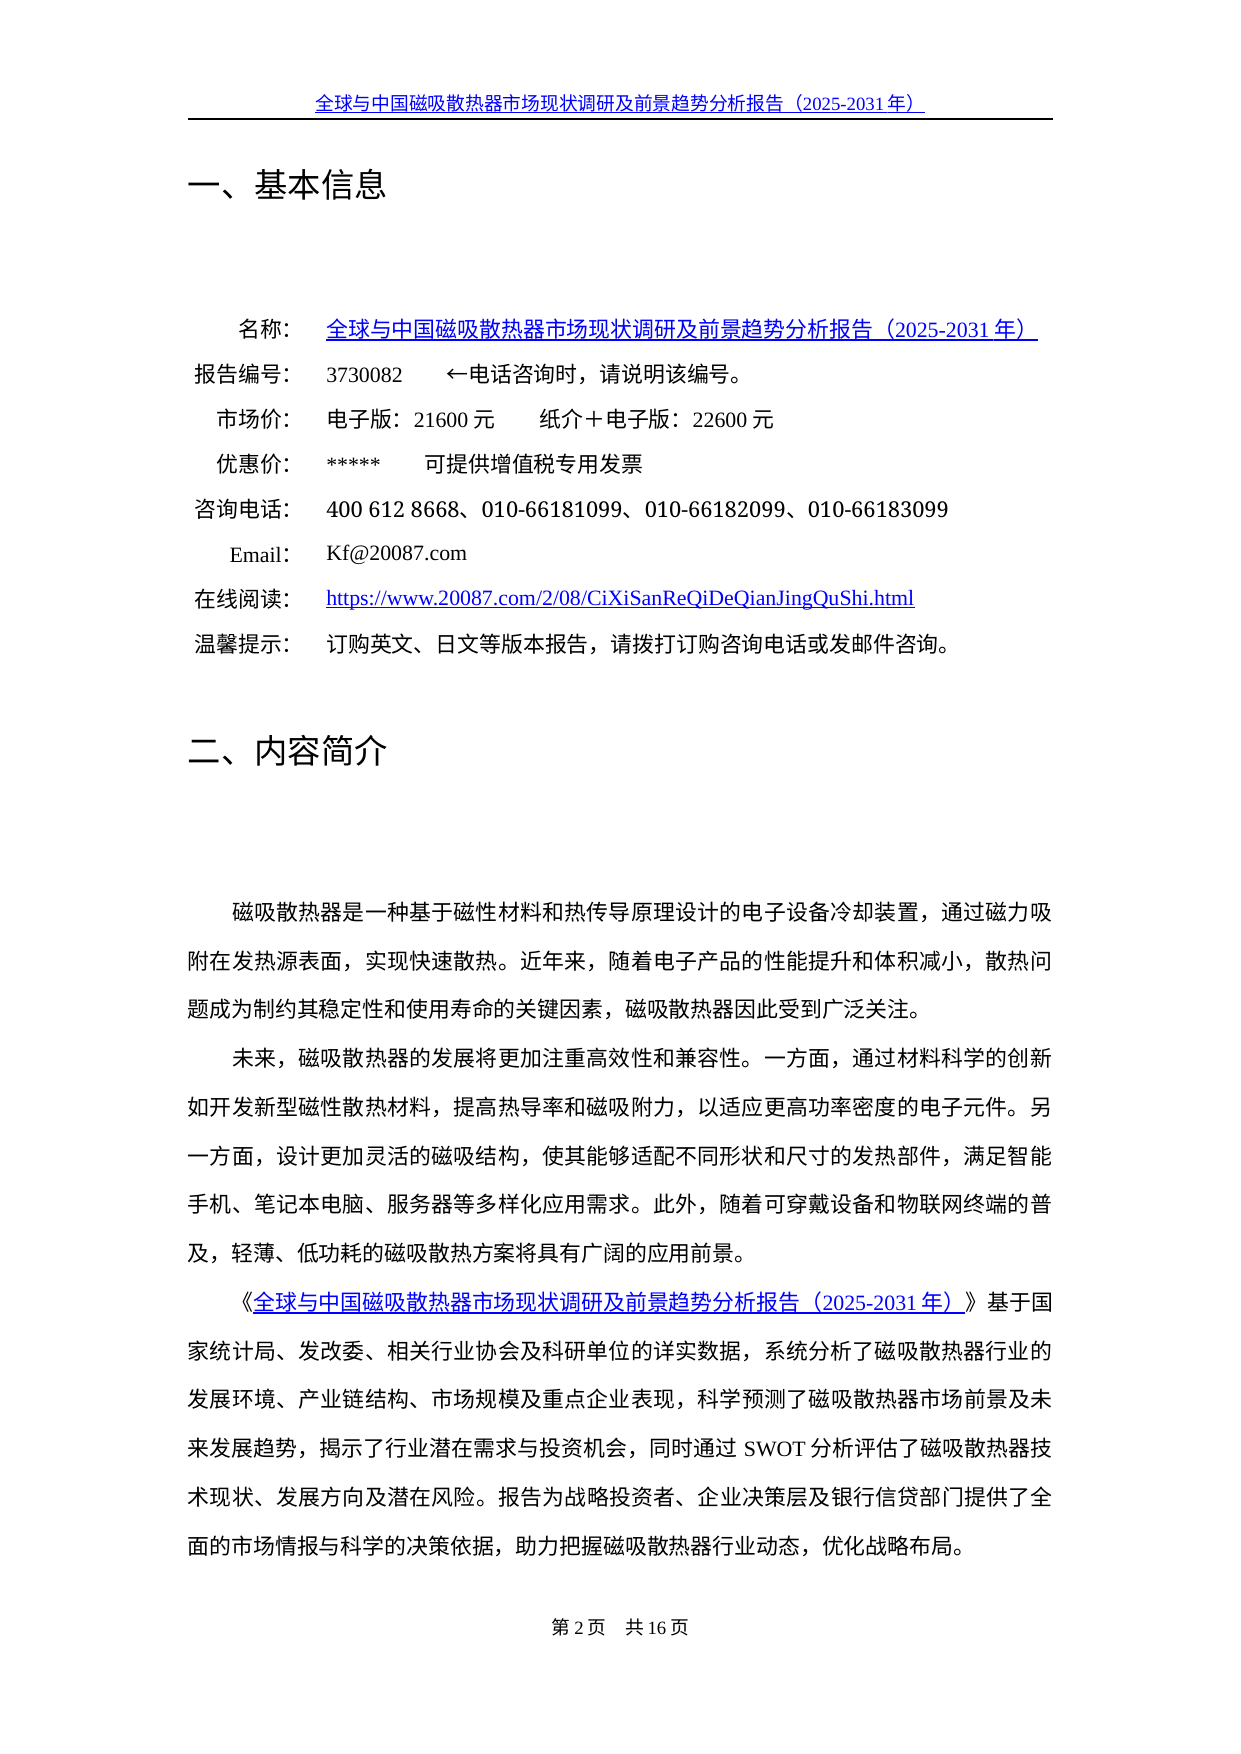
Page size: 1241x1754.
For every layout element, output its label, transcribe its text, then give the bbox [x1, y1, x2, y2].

table_cell 3730082 ←电话咨询时，请说明该编号。 [315, 357, 1073, 402]
title 一、基本信息 [187, 150, 1053, 215]
table_cell 在线阅读： [167, 582, 315, 627]
table_cell 优惠价： [167, 447, 315, 492]
table_cell Kf@20087.com [315, 537, 1073, 582]
table_header 名称： [167, 312, 315, 357]
table_cell [315, 582, 1073, 627]
table_cell 订购英文、日文等版本报告，请拨打订购咨询电话或发邮件咨询。 [315, 627, 1073, 672]
table_cell 温馨提示： [167, 627, 315, 672]
table_cell ***** 可提供增值税专用发票 [315, 447, 1073, 492]
table_cell 市场价： [167, 402, 315, 447]
table_cell Email： [167, 537, 315, 582]
title 二、内容简介 [187, 717, 1053, 782]
table_header 全球与中国磁吸散热器市场现状调研及前景趋势分析报告（2025-2031年） [315, 312, 1073, 357]
table_cell 400 612 8668、010-66181099、010-66182099、010-66183099 [315, 492, 1073, 537]
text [187, 894, 1053, 1561]
table_cell 电子版：21600 元 纸介＋电子版：22600 元 [315, 402, 1073, 447]
table_cell 报告编号： [167, 357, 315, 402]
table_cell 咨询电话： [167, 492, 315, 537]
